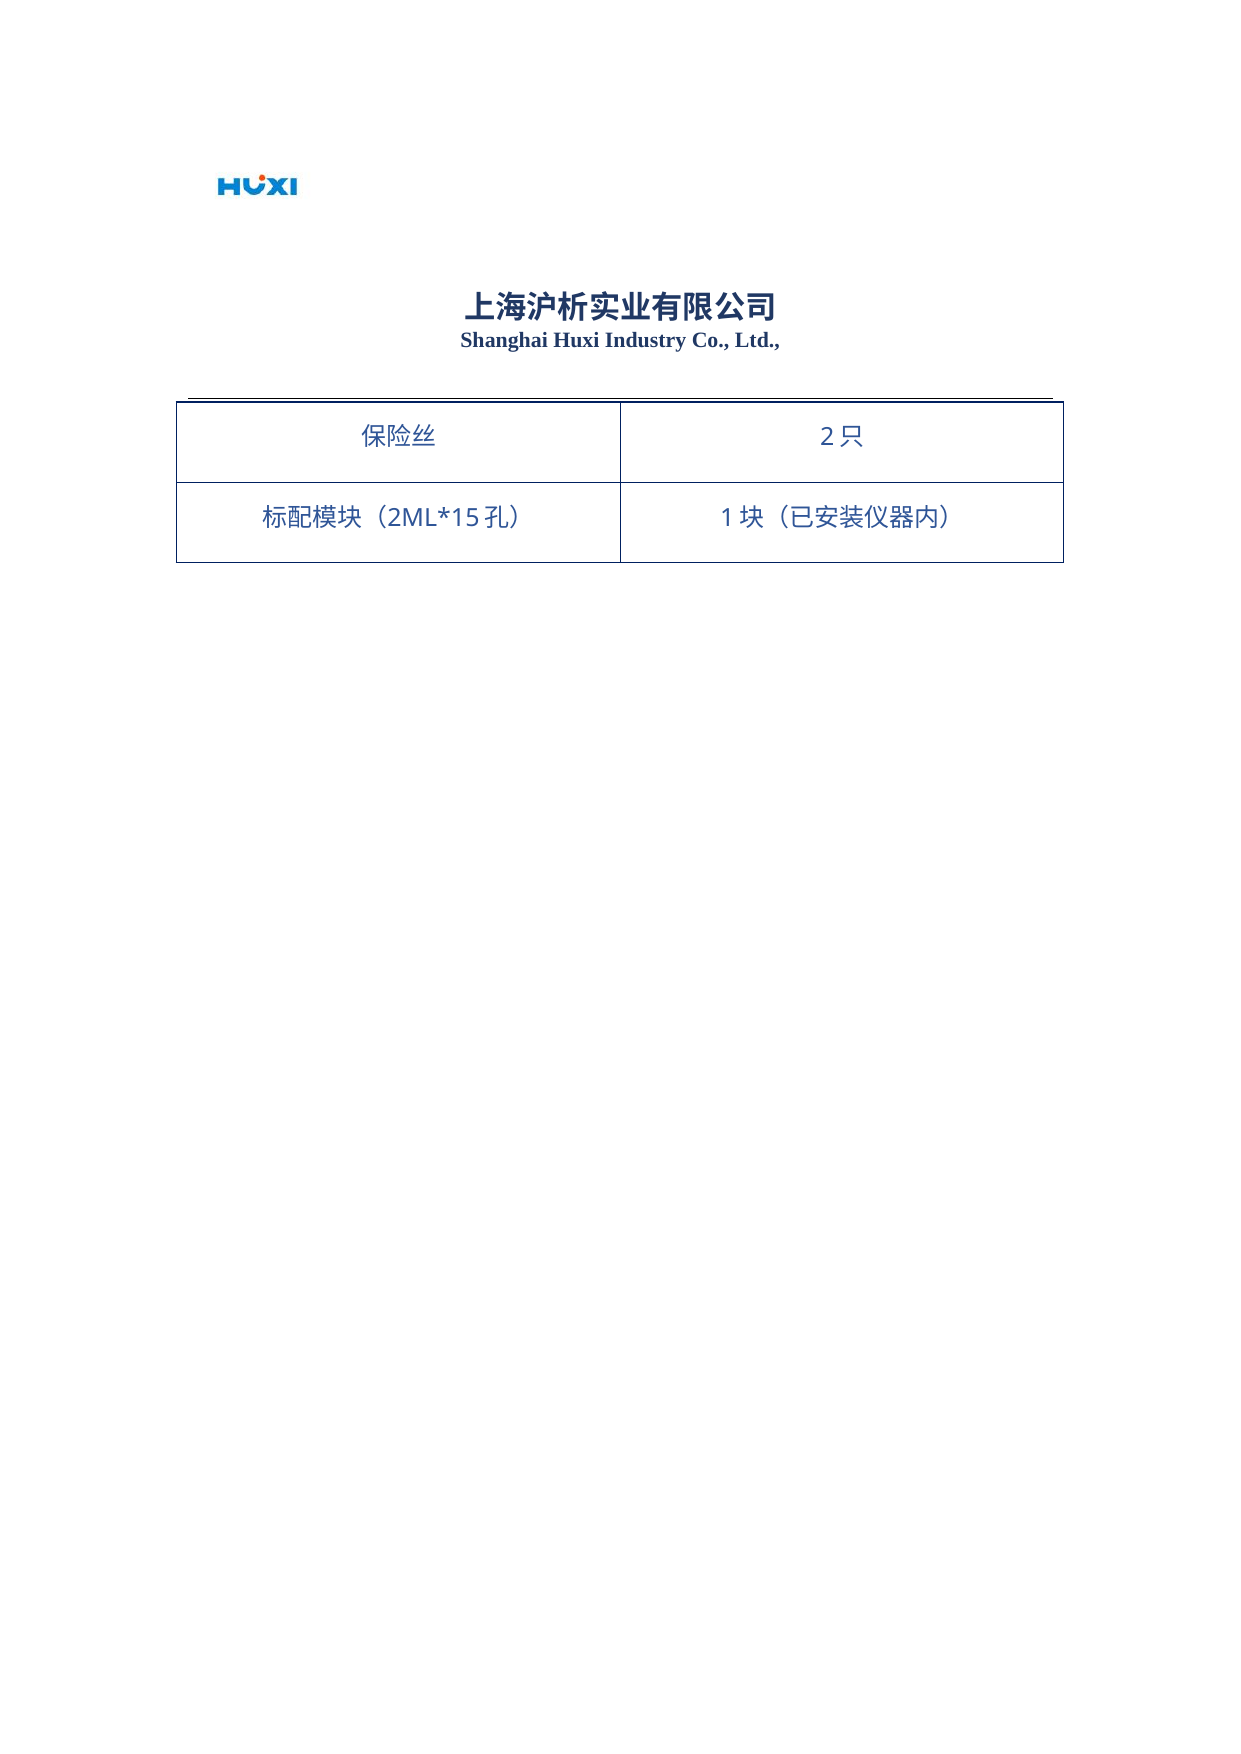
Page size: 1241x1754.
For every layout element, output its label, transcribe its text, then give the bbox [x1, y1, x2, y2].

table_cell 1块（已安装仪器内） [621, 483, 1063, 562]
table_cell 标配模块（2ML*15孔） [177, 483, 620, 562]
table_cell 保险丝 [177, 403, 620, 482]
table_cell 2只 [621, 403, 1063, 482]
picture [187, 117, 323, 253]
